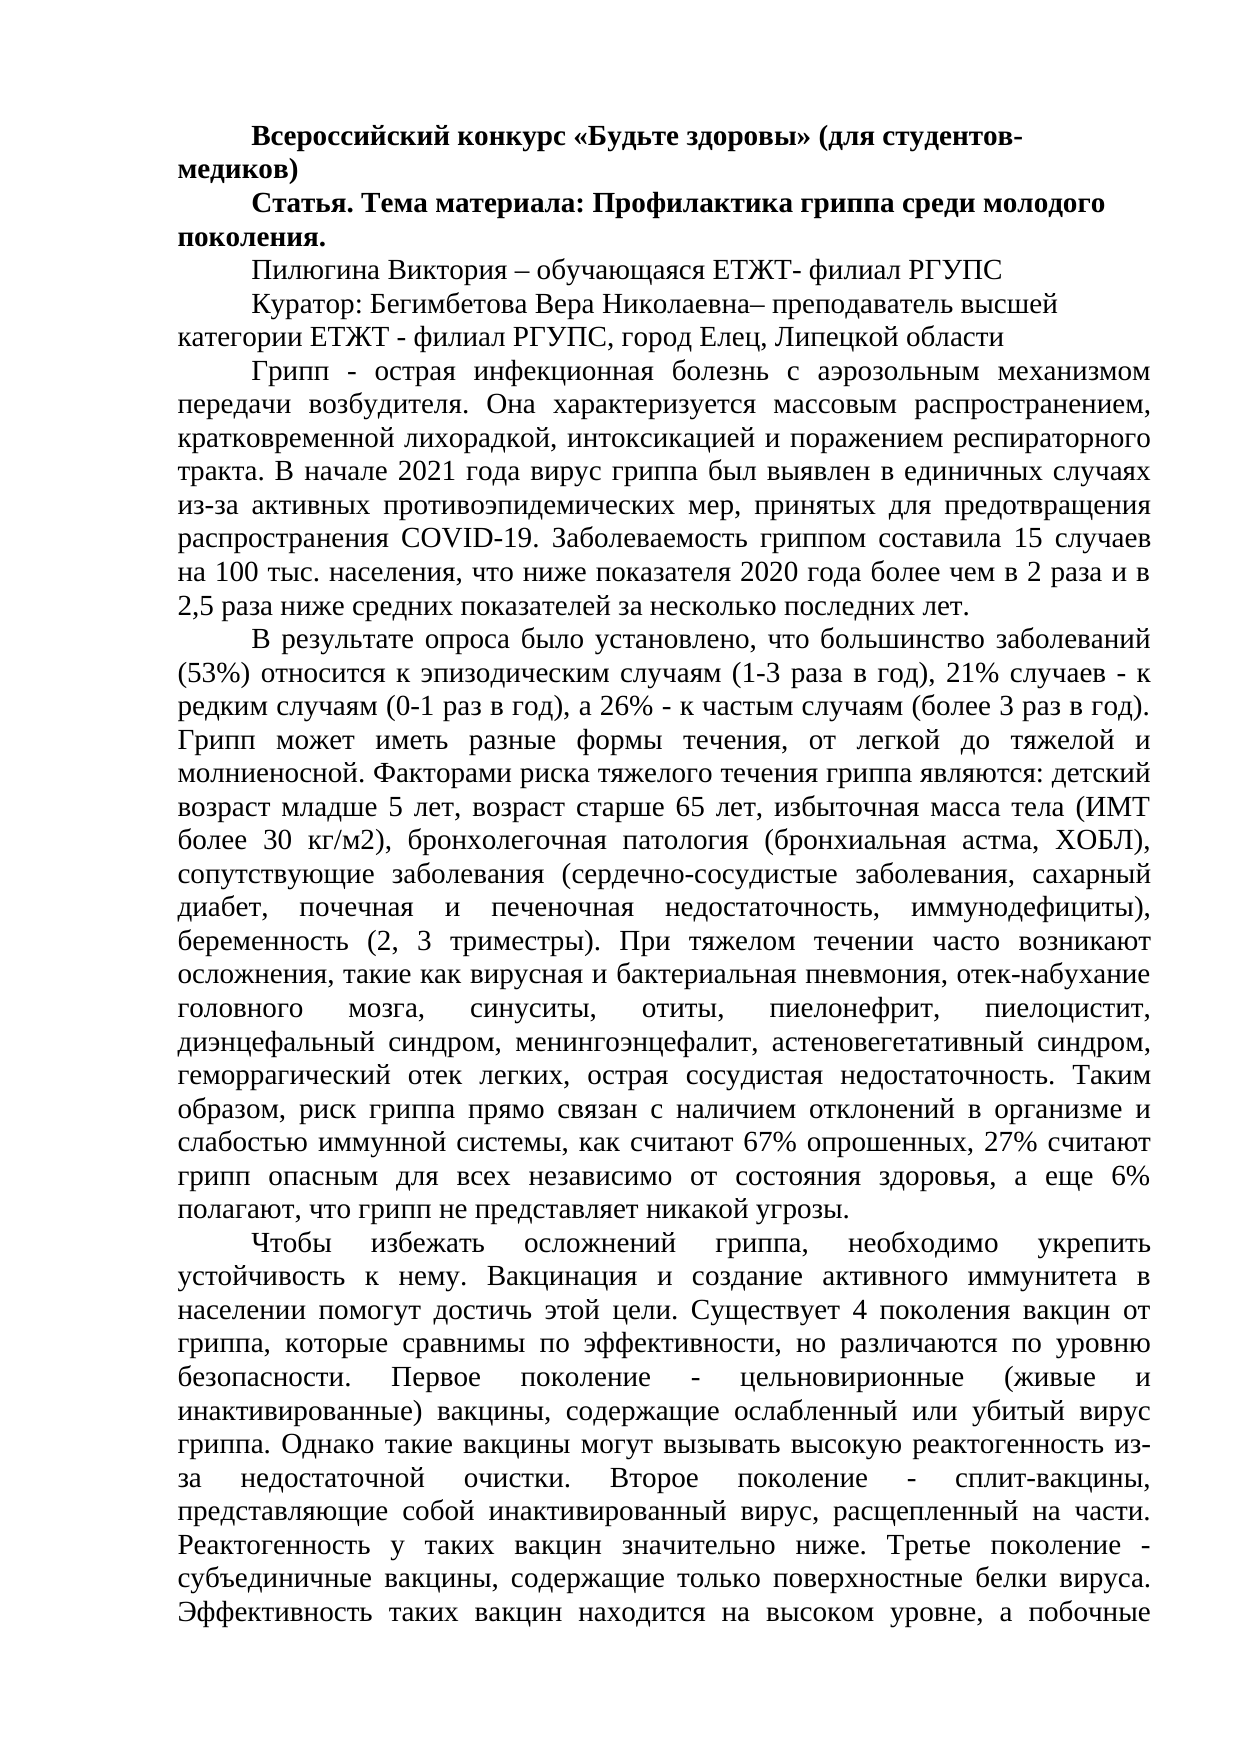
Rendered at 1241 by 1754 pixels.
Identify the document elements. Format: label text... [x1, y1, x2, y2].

text Всероссийский конкурс «Будьте здоровы» (для студентов- медиков) [177, 118, 1152, 185]
text В результате опроса было установлено, что большинство заболеваний (53%) относится к эпизодическим случаям (1-3 раза в год), 21% случаев - к редким случаям (0-1 раз в год), а 26% - к частым случаям (более 3 раз в год). Грипп может иметь разные формы течения, от легкой до тяжелой и молниеносной. Факторами риска тяжелого течения гриппа являются: детский возраст младше 5 лет, возраст старше 65 лет, избыточная масса тела (ИМТ более 30 кг/м2), бронхолегочная патология (бронхиальная астма, ХОБЛ), сопутствующие заболевания (сердечно-сосудистые заболевания, сахарный диабет, почечная и печеночная недостаточность, иммунодефициты), беременность (2, 3 триместры). При тяжелом течении часто возникают осложнения, такие как вирусная и бактериальная пневмония, отек-набухание головного мозга, синуситы, отиты, пиелонефрит, пиелоцистит, диэнцефальный синдром, менингоэнцефалит, астеновегетативный синдром, геморрагический отек легких, острая сосудистая недостаточность. Таким образом, риск гриппа прямо связан с наличием отклонений в организме и слабостью иммунной системы, как считают 67% опрошенных, 27% считают грипп опасным для всех независимо от состояния здоровья, а еще 6% полагают, что грипп не представляет никакой угрозы. [177, 621, 1152, 1225]
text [177, 1225, 1152, 1627]
text Куратор: Бегимбетова Вера Николаевна– преподаватель высшей категории ЕТЖТ - филиал РГУПС, город Елец, Липецкой области [177, 286, 1152, 353]
text Грипп - острая инфекционная болезнь с аэрозольным механизмом передачи возбудителя. Она характеризуется массовым распространением, кратковременной лихорадкой, интоксикацией и поражением респираторного тракта. В начале 2021 года вирус гриппа был выявлен в единичных случаях из-за активных противоэпидемических мер, принятых для предотвращения распространения COVID-19. Заболеваемость гриппом составила 15 случаев на 100 тыс. населения, что ниже показателя 2020 года более чем в 2 раза и в 2,5 раза ниже средних показателей за несколько последних лет. [177, 353, 1152, 621]
text Статья. Тема материала: Профилактика гриппа среди молодого поколения. [177, 185, 1152, 252]
text Пилюгина Виктория – обучающаяся ЕТЖТ- филиал РГУПС [177, 252, 1152, 286]
